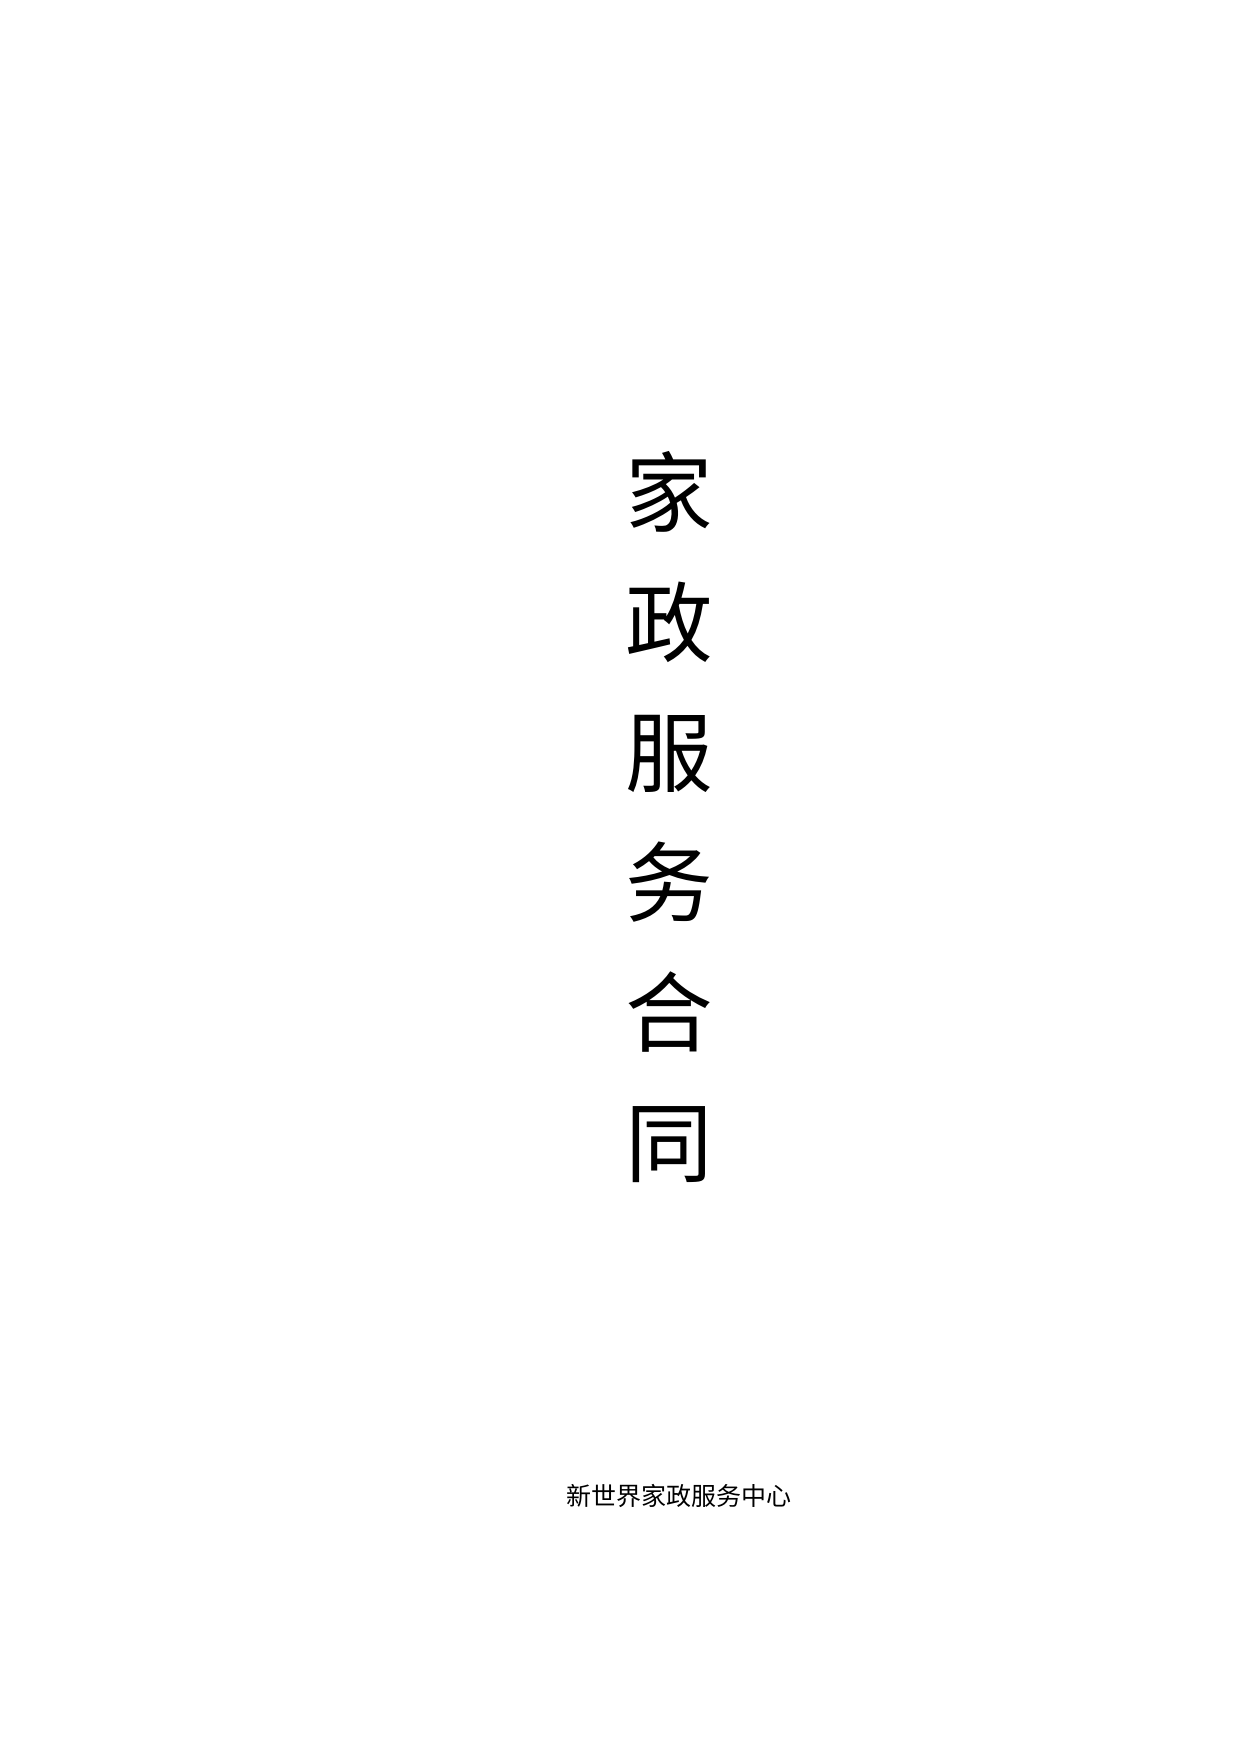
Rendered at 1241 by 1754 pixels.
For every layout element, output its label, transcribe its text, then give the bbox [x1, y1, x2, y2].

text 新世界家政服务中心 [187, 1462, 1053, 1527]
text 务 [187, 812, 1053, 942]
text 服 [187, 682, 1053, 812]
text 家 [187, 422, 1053, 552]
text 政 [187, 552, 1053, 682]
text 合 [187, 942, 1053, 1072]
text 同 [187, 1072, 1053, 1202]
